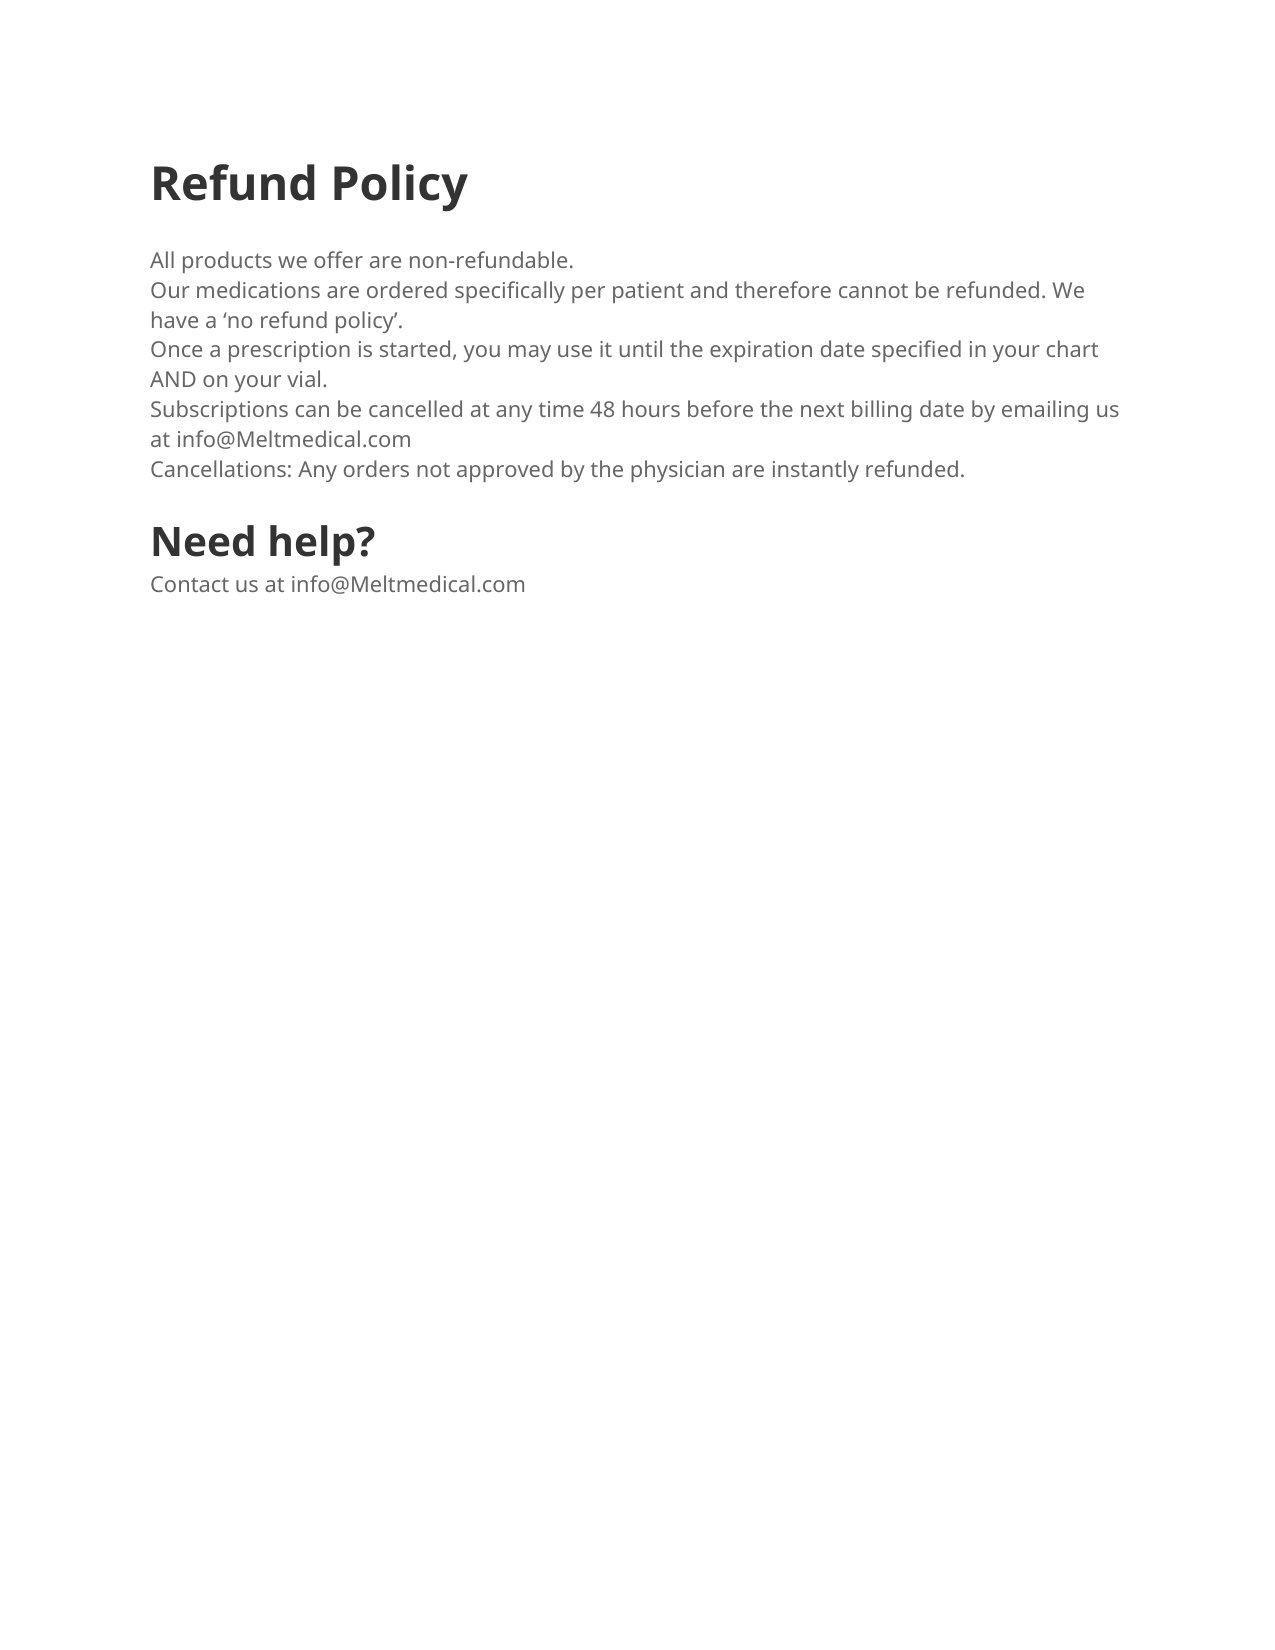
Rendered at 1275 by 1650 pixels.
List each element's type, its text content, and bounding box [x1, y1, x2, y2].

text Our medications are ordered specifically per patient and therefore cannot be refunded. We have a ‘no refund policy’. [150, 275, 1125, 334]
text Once a prescription is started, you may use it until the expiration date specified in your chart AND on your vial. [150, 334, 1125, 394]
text Cancellations: Any orders not approved by the physician are instantly refunded. [150, 454, 1125, 483]
subtitle Refund Policy [150, 150, 1125, 214]
subtitle Need help? [150, 513, 1125, 568]
text Subscriptions can be cancelled at any time 48 hours before the next billing date by emailing us at info@Meltmedical.com [150, 394, 1125, 454]
text All products we offer are non-refundable. [150, 245, 1125, 275]
text Contact us at info@Meltmedical.com [150, 568, 1125, 598]
